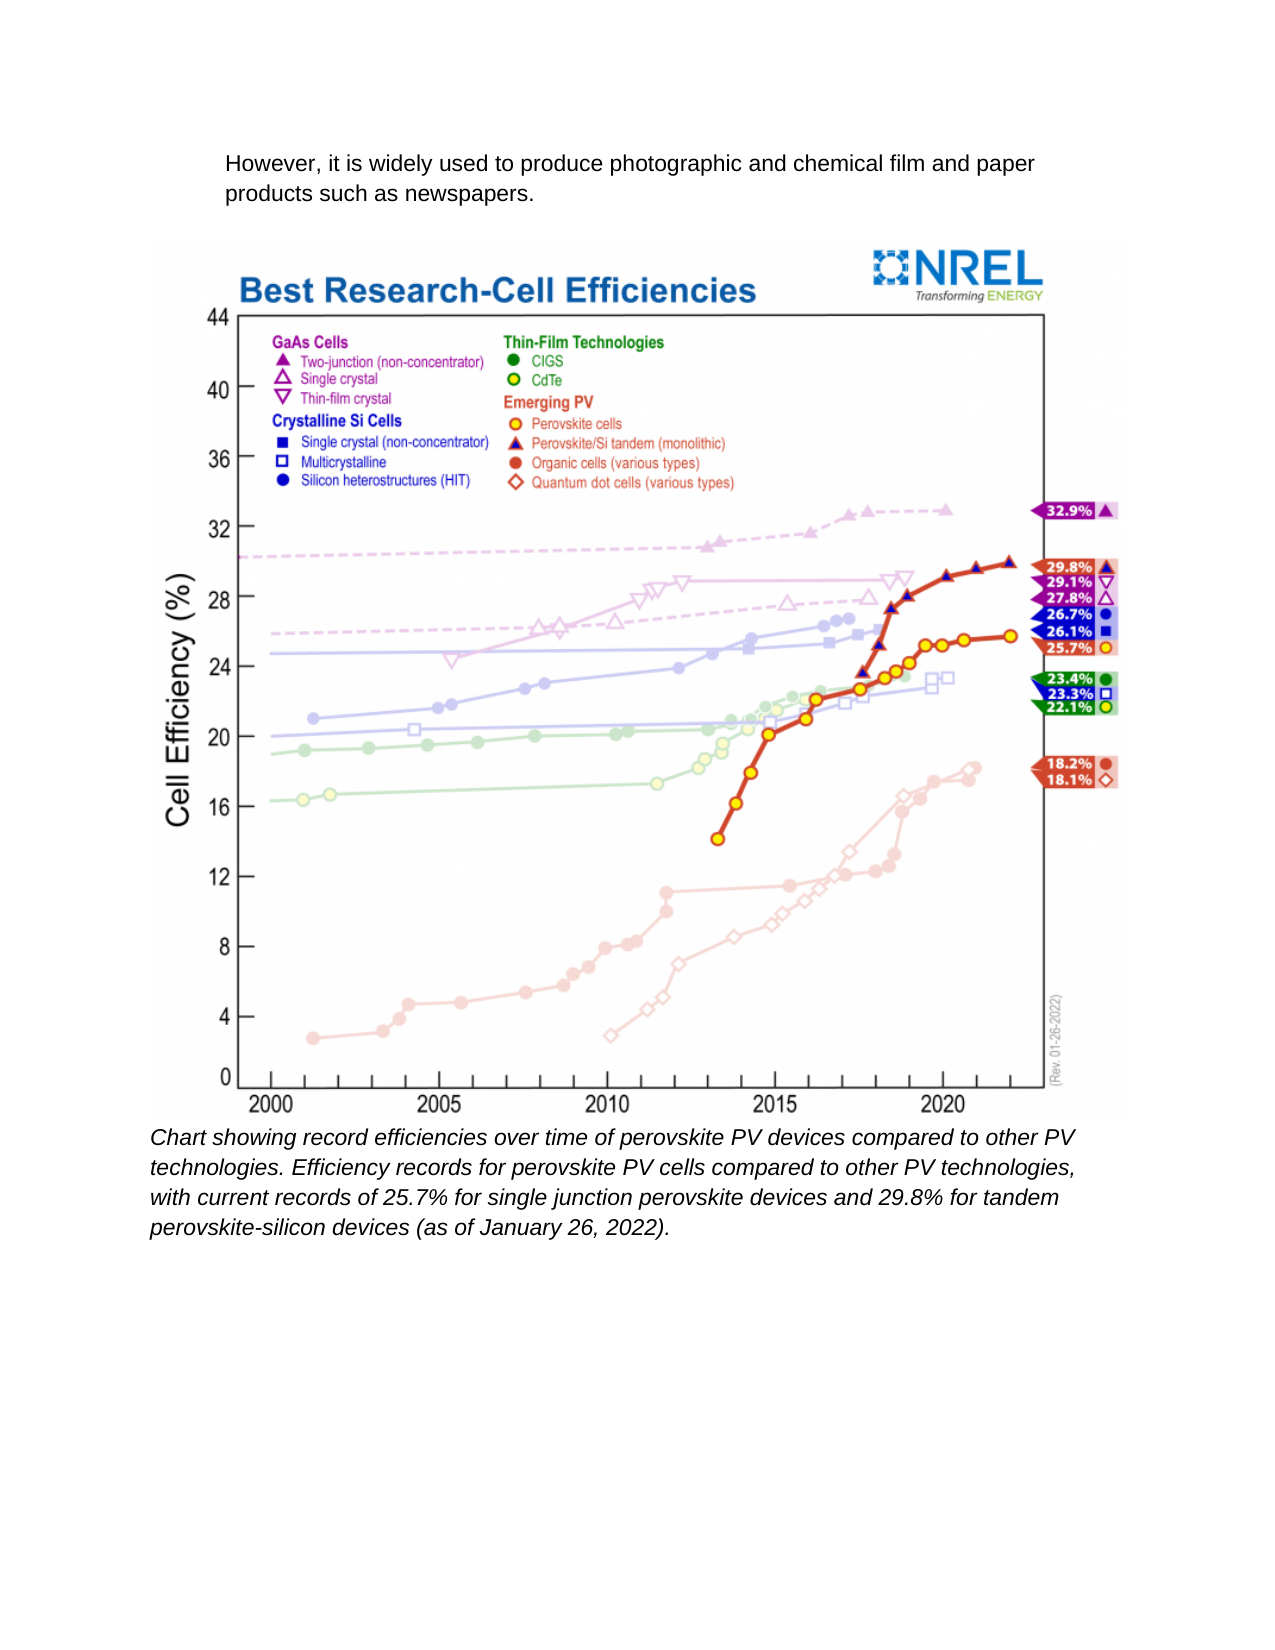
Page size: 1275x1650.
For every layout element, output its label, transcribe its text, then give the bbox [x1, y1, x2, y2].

text Chart showing record efficiencies over time of perovskite PV devices compared to other PV technologies. Efficiency records for perovskite PV cells compared to other PV technologies, with current records of 25.7% for single junction perovskite devices and 29.8% for tandem perovskite-silicon devices (as of January 26, 2022). [150, 1124, 1125, 1241]
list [187, 150, 1125, 207]
picture [150, 240, 1125, 1120]
